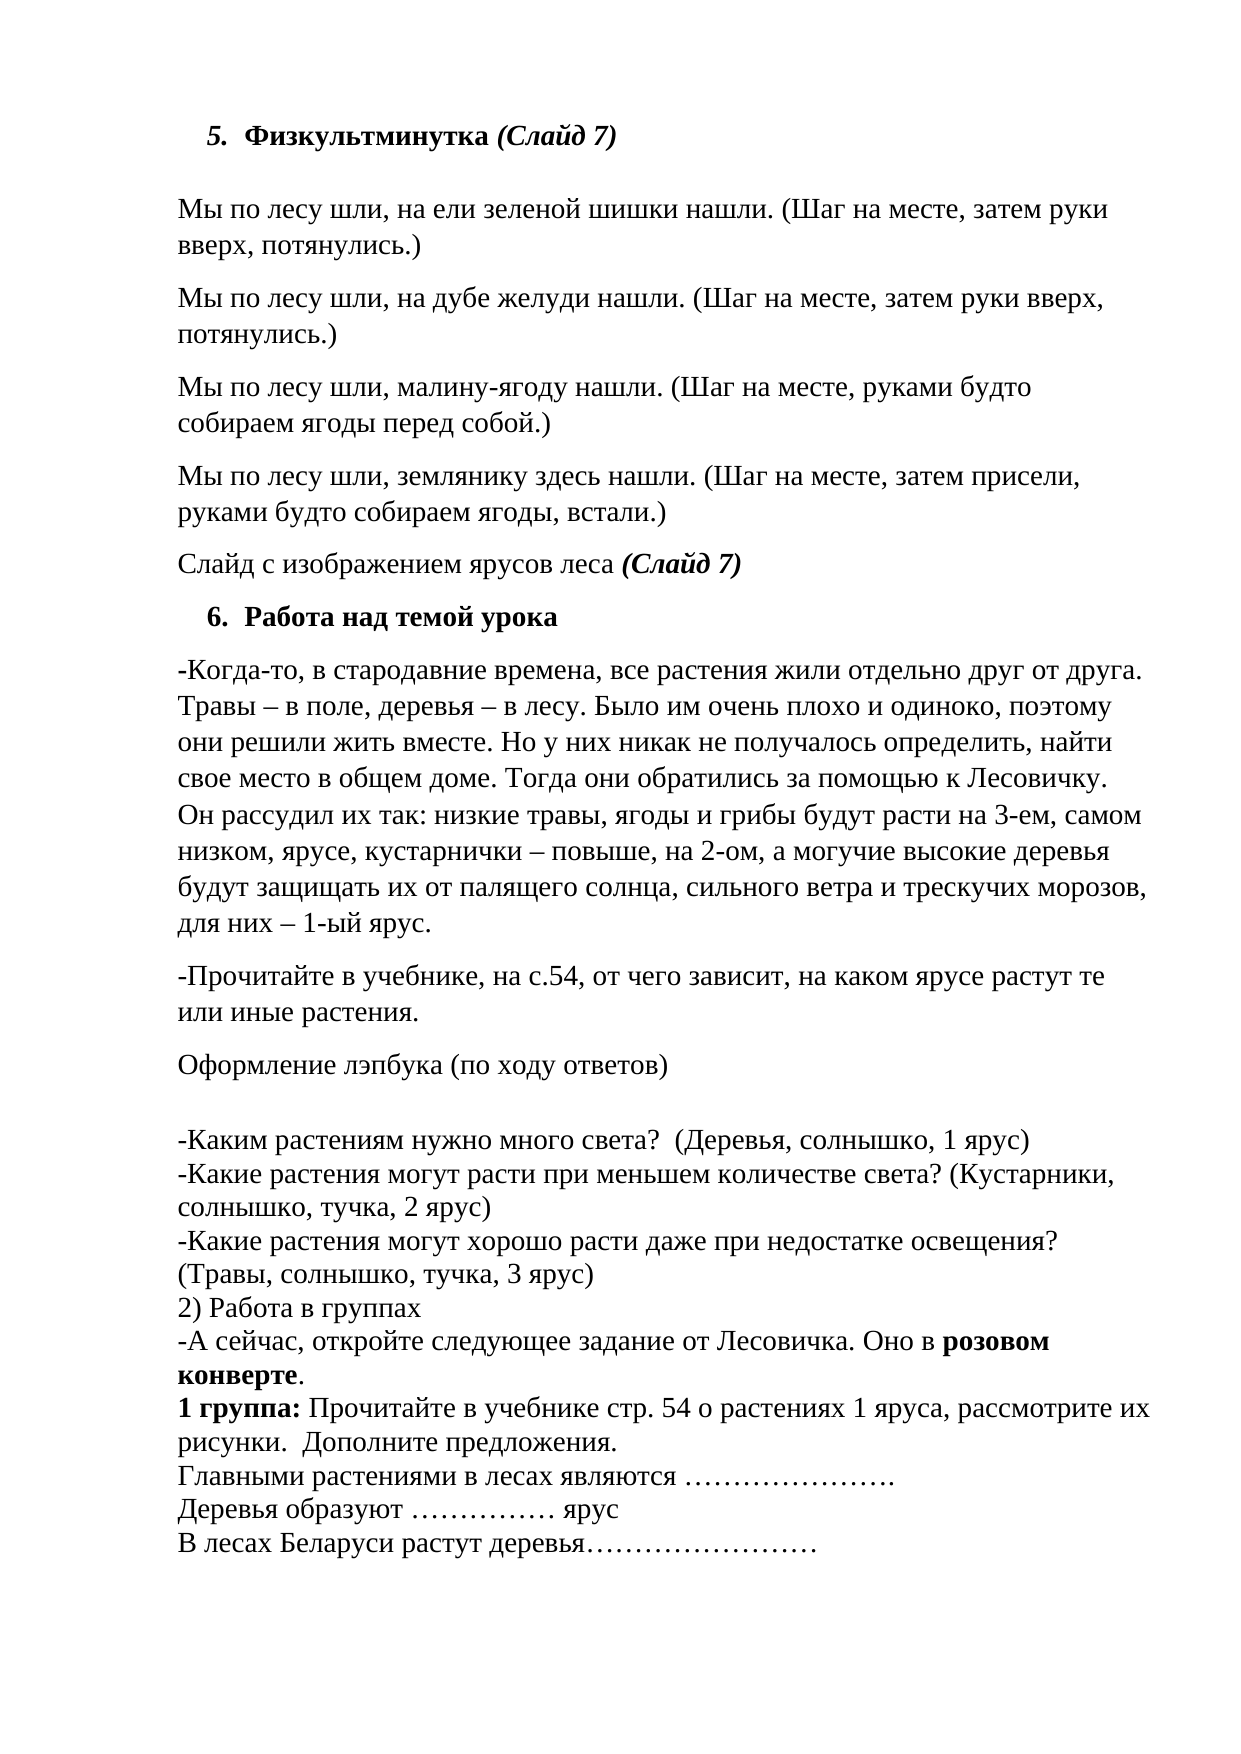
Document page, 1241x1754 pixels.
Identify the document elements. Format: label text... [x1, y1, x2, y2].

text Мы по лесу шли, землянику здесь нашли. (Шаг на месте, затем присели, руками будто собираем ягоды, встали.) [177, 458, 1152, 527]
text Мы по лесу шли, на дубе желуди нашли. (Шаг на месте, затем руки вверх, потянулись.) [177, 280, 1152, 349]
list Физкультминутка (Слайд 7) [207, 118, 1152, 152]
text Мы по лесу шли, малину-ягоду нашли. (Шаг на месте, руками будто собираем ягоды перед собой.) [177, 369, 1152, 438]
text Мы по лесу шли, на ели зеленой шишки нашли. (Шаг на месте, затем руки вверх, потянулись.) [177, 191, 1152, 260]
text Оформление лэпбука (по ходу ответов) [177, 1047, 1152, 1081]
text -Какие растения могут хорошо расти даже при недостатке освещения? (Травы, солнышко, тучка, 3 ярус) [177, 1223, 1152, 1290]
text Главными растениями в лесах являются …………………. [177, 1458, 1152, 1491]
text -А сейчас, откройте следующее задание от Лесовичка. Оно в розовом конверте. [177, 1323, 1152, 1391]
text В лесах Беларуси растут деревья…………………… [177, 1525, 1152, 1558]
text -Каким растениям нужно много света? (Деревья, солнышко, 1 ярус) [177, 1122, 1152, 1156]
text Слайд с изображением ярусов леса (Слайд 7) [177, 547, 1152, 580]
list Работа над темой урока [207, 599, 1152, 633]
text 1 группа: Прочитайте в учебнике стр. 54 о растениях 1 яруса, рассмотрите их рисунки. Дополните предложения. [177, 1391, 1152, 1458]
text Деревья образуют …………… ярус [177, 1491, 1152, 1525]
text -Какие растения могут расти при меньшем количестве света? (Кустарники, солнышко, тучка, 2 ярус) [177, 1156, 1152, 1223]
text 2) Работа в группах [177, 1290, 1152, 1323]
text -Когда-то, в стародавние времена, все растения жили отдельно друг от друга. Травы – в поле, деревья – в лесу. Было им очень плохо и одиноко, поэтому они решили жить вместе. Но у них никак не получалось определить, найти свое место в общем доме. Тогда они обратились за помощью к Лесовичку. Он рассудил их так: низкие травы, ягоды и грибы будут расти на 3-ем, самом низком, ярусе, кустарнички – повыше, на 2-ом, а могучие высокие деревья будут защищать их от палящего солнца, сильного ветра и трескучих морозов, для них – 1-ый ярус. [177, 652, 1152, 939]
text -Прочитайте в учебнике, на с.54, от чего зависит, на каком ярусе растут те или иные растения. [177, 958, 1152, 1028]
